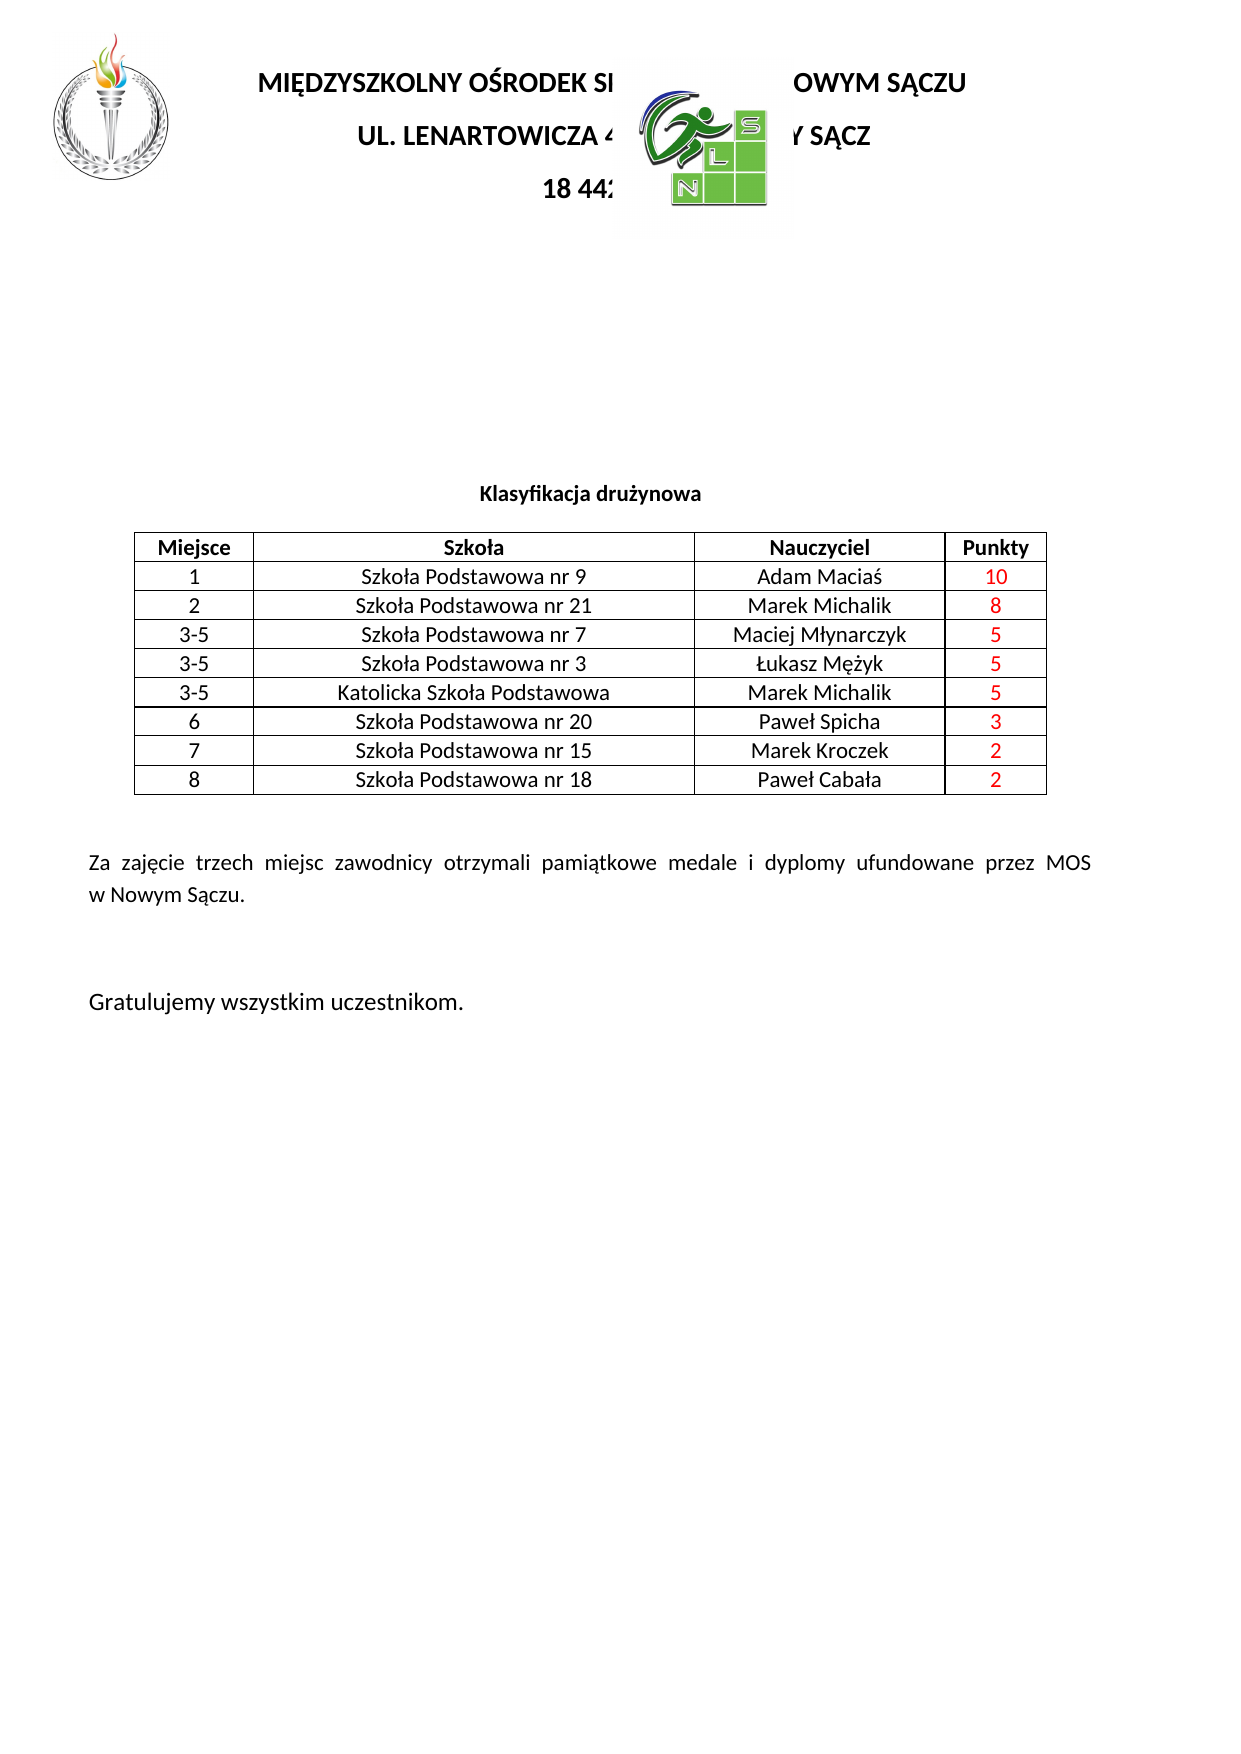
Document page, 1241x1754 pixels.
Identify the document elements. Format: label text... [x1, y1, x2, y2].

table_cell 5 [946, 620, 1046, 648]
table_header Szkoła [254, 533, 694, 561]
table_cell 2 [946, 736, 1046, 764]
table_cell 2 [135, 591, 253, 619]
table_cell 5 [946, 649, 1046, 677]
table_cell 2 [946, 766, 1046, 793]
table_cell 8 [135, 766, 253, 793]
table_cell 7 [135, 736, 253, 764]
table_cell Paweł Cabała [695, 766, 944, 793]
table_cell Szkoła Podstawowa nr 9 [254, 562, 694, 590]
table_cell Szkoła Podstawowa nr 18 [254, 766, 694, 793]
table_cell Szkoła Podstawowa nr 20 [254, 708, 694, 735]
table_cell 3-5 [135, 678, 253, 706]
picture [612, 57, 794, 239]
text Klasyfikacja drużynowa [89, 479, 1093, 507]
picture [51, 32, 171, 180]
table_cell Katolicka Szkoła Podstawowa [254, 678, 694, 706]
table_cell Szkoła Podstawowa nr 21 [254, 591, 694, 619]
table_header Punkty [946, 533, 1046, 561]
table_cell 3-5 [135, 649, 253, 677]
table_cell 3 [946, 708, 1046, 735]
table_cell Marek Kroczek [695, 736, 944, 764]
table_cell Marek Michalik [695, 591, 944, 619]
table_cell 3-5 [135, 620, 253, 648]
table_cell Adam Maciaś [695, 562, 944, 590]
table_cell Marek Michalik [695, 678, 944, 706]
table_cell Szkoła Podstawowa nr 3 [254, 649, 694, 677]
table_header Nauczyciel [695, 533, 944, 561]
table_cell 8 [946, 591, 1046, 619]
table_cell 10 [946, 562, 1046, 590]
table_cell Paweł Spicha [695, 708, 944, 735]
table_cell Szkoła Podstawowa nr 15 [254, 736, 694, 764]
table_cell Szkoła Podstawowa nr 7 [254, 620, 694, 648]
table_cell 6 [135, 708, 253, 735]
table_cell Maciej Młynarczyk [695, 620, 944, 648]
text Za zajęcie trzech miejsc zawodnicy otrzymali pamiątkowe medale i dyplomy ufundowane przez MOS w Nowym Sączu. [89, 848, 1093, 908]
text Gratulujemy wszystkim uczestnikom. [89, 986, 1093, 1016]
table_header Miejsce [135, 533, 253, 561]
table_cell Łukasz Mężyk [695, 649, 944, 677]
table_cell 1 [135, 562, 253, 590]
table_cell 5 [946, 678, 1046, 706]
